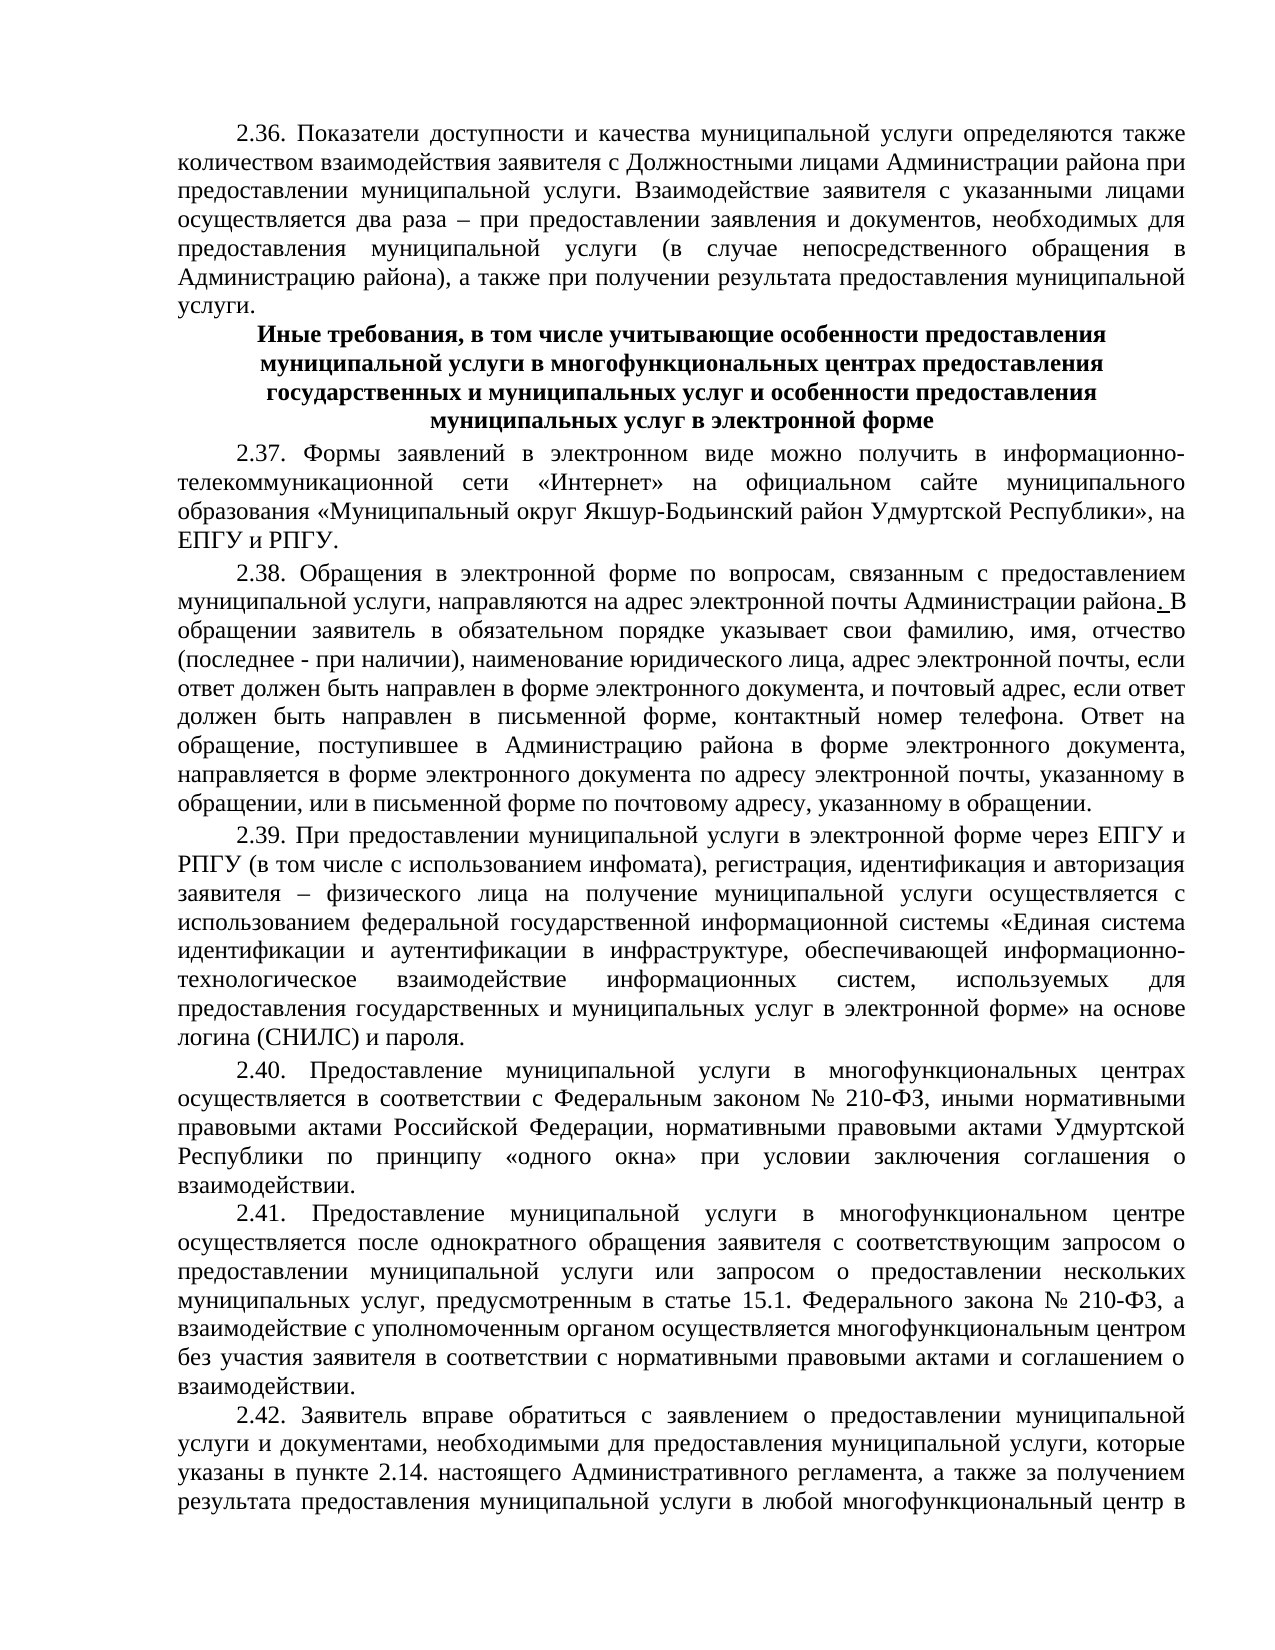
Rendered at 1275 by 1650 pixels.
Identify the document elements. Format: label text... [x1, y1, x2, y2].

text Иные требования, в том числе учитывающие особенности предоставления муниципальной услуги в многофункциональных центрах предоставления государственных и муниципальных услуг и особенности предоставления муниципальных услуг в электронной форме [177, 319, 1186, 434]
text 2.40. Предоставление муниципальной услуги в многофункциональных центрах осуществляется в соответствии с Федеральным законом № 210-ФЗ, иными нормативными правовыми актами Российской Федерации, нормативными правовыми актами Удмуртской Республики по принципу «одного окна» при условии заключения соглашения о взаимодействии. [177, 1055, 1186, 1198]
text 2.38. Обращения в электронной форме по вопросам, связанным с предоставлением муниципальной услуги, направляются на адрес электронной почты Администрации района. В обращении заявитель в обязательном порядке указывает свои фамилию, имя, отчество (последнее - при наличии), наименование юридического лица, адрес электронной почты, если ответ должен быть направлен в форме электронного документа, и почтовый адрес, если ответ должен быть направлен в письменной форме, контактный номер телефона. Ответ на обращение, поступившее в Администрацию района в форме электронного документа, направляется в форме электронного документа по адресу электронной почты, указанному в обращении, или в письменной форме по почтовому адресу, указанному в обращении. [177, 558, 1186, 816]
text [177, 1400, 1186, 1515]
text 2.39. При предоставлении муниципальной услуги в электронной форме через ЕПГУ и РПГУ (в том числе с использованием инфомата), регистрация, идентификация и авторизация заявителя – физического лица на получение муниципальной услуги осуществляется с использованием федеральной государственной информационной системы «Единая система идентификации и аутентификации в инфраструктуре, обеспечивающей информационно-технологическое взаимодействие информационных систем, используемых для предоставления государственных и муниципальных услуг в электронной форме» на основе логина (СНИЛС) и пароля. [177, 821, 1186, 1051]
text 2.37. Формы заявлений в электронном виде можно получить в информационно-телекоммуникационной сети «Интернет» на официальном сайте муниципального образования «Муниципальный округ Якшур-Бодьинский район Удмуртской Республики», на ЕПГУ и РПГУ. [177, 438, 1186, 553]
text 2.41. Предоставление муниципальной услуги в многофункциональном центре осуществляется после однократного обращения заявителя с соответствующим запросом о предоставлении муниципальной услуги или запросом о предоставлении нескольких муниципальных услуг, предусмотренным в статье 15.1. Федерального закона № 210-ФЗ, а взаимодействие с уполномоченным органом осуществляется многофункциональным центром без участия заявителя в соответствии с нормативными правовыми актами и соглашением о взаимодействии. [177, 1198, 1186, 1400]
text 2.36. Показатели доступности и качества муниципальной услуги определяются также количеством взаимодействия заявителя с Должностными лицами Администрации района при предоставлении муниципальной услуги. Взаимодействие заявителя с указанными лицами осуществляется два раза – при предоставлении заявления и документов, необходимых для предоставления муниципальной услуги (в случае непосредственного обращения в Администрацию района), а также при получении результата предоставления муниципальной услуги. [177, 118, 1186, 319]
